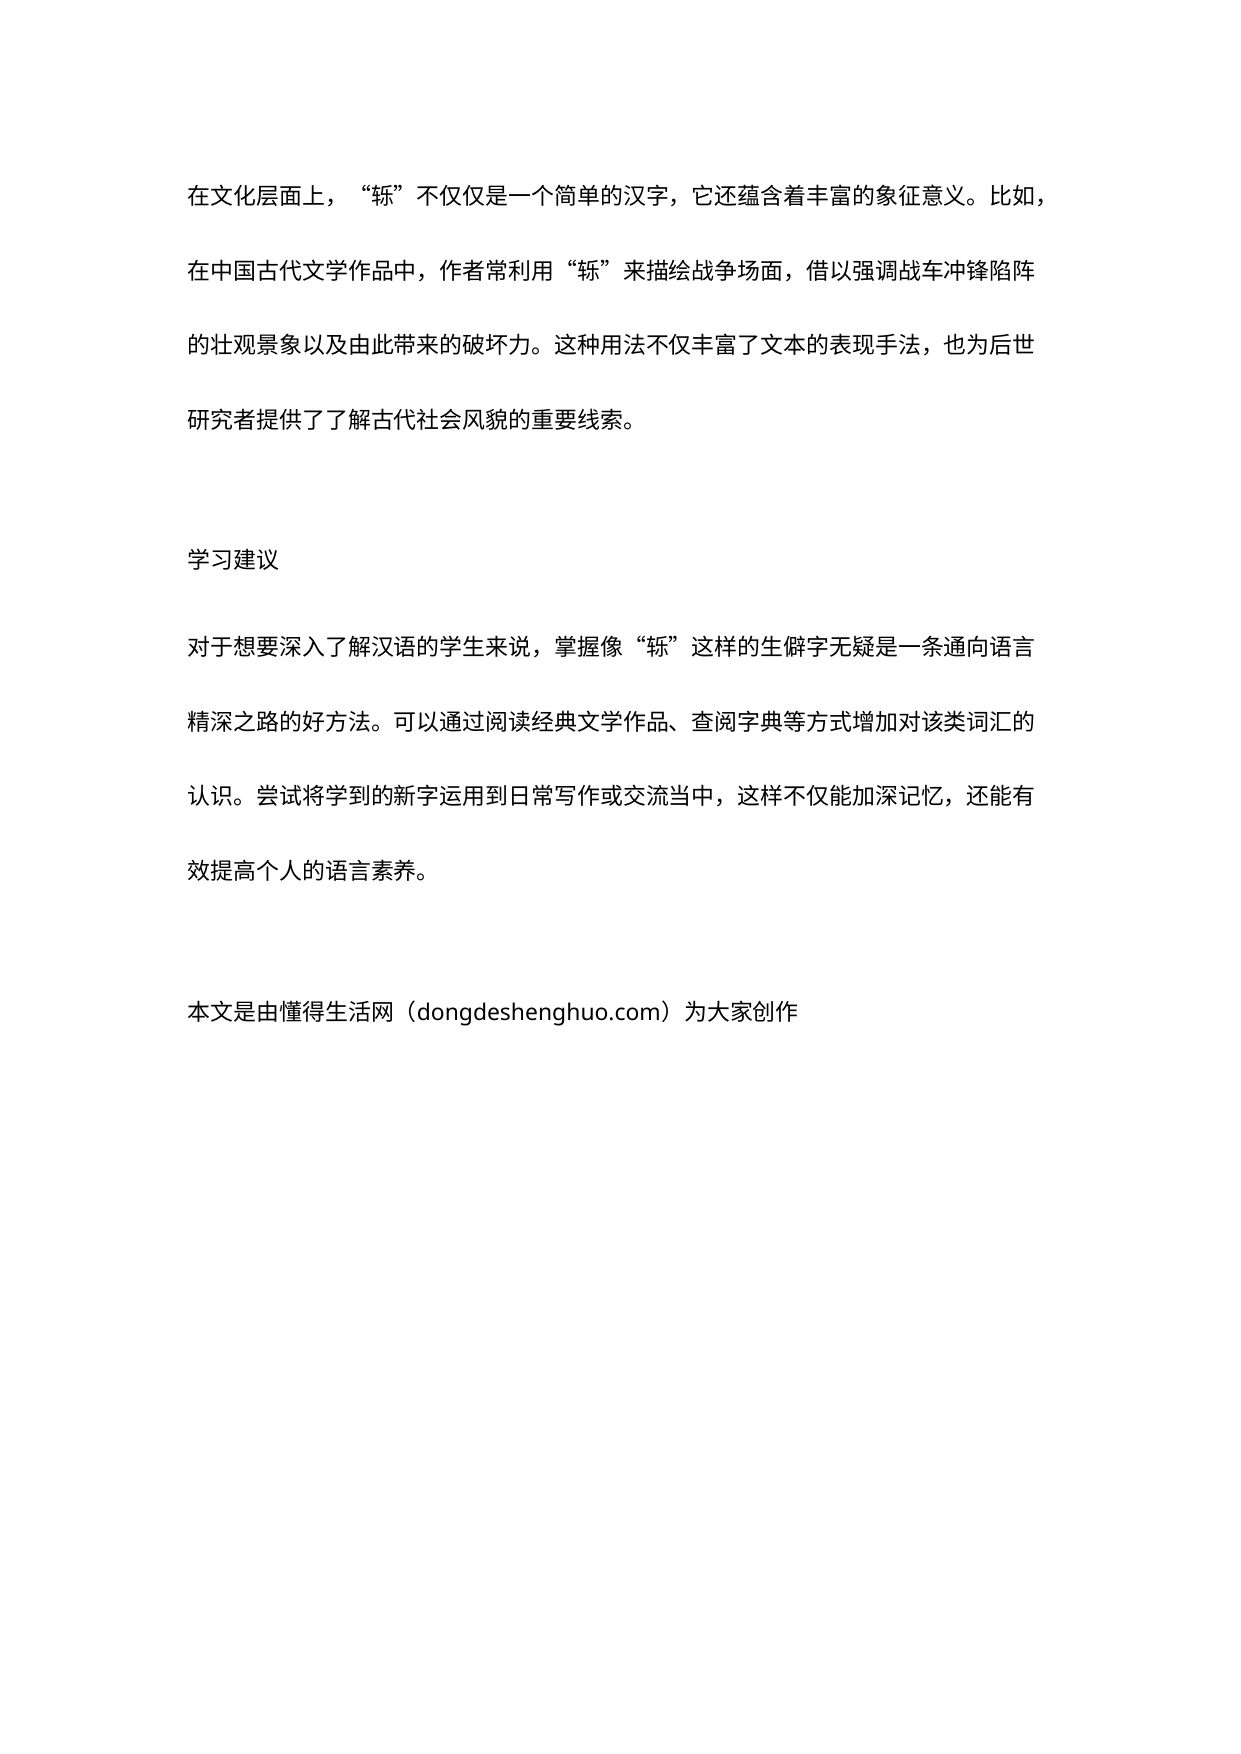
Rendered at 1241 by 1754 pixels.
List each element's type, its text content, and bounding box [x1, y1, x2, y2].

text 对于想要深入了解汉语的学生来说，掌握像“轹”这样的生僻字无疑是一条通向语言精深之路的好方法。可以通过阅读经典文学作品、查阅字典等方式增加对该类词汇的认识。尝试将学到的新字运用到日常写作或交流当中，这样不仅能加深记忆，还能有效提高个人的语言素养。 [187, 613, 1053, 902]
text 在文化层面上，“轹”不仅仅是一个简单的汉字，它还蕴含着丰富的象征意义。比如，在中国古代文学作品中，作者常利用“轹”来描绘战争场面，借以强调战车冲锋陷阵的壮观景象以及由此带来的破坏力。这种用法不仅丰富了文本的表现手法，也为后世研究者提供了了解古代社会风貌的重要线索。 [187, 162, 1053, 451]
text 学习建议 [187, 526, 1053, 591]
text 本文是由懂得生活网（dongdeshenghuo.com）为大家创作 [187, 977, 1053, 1042]
